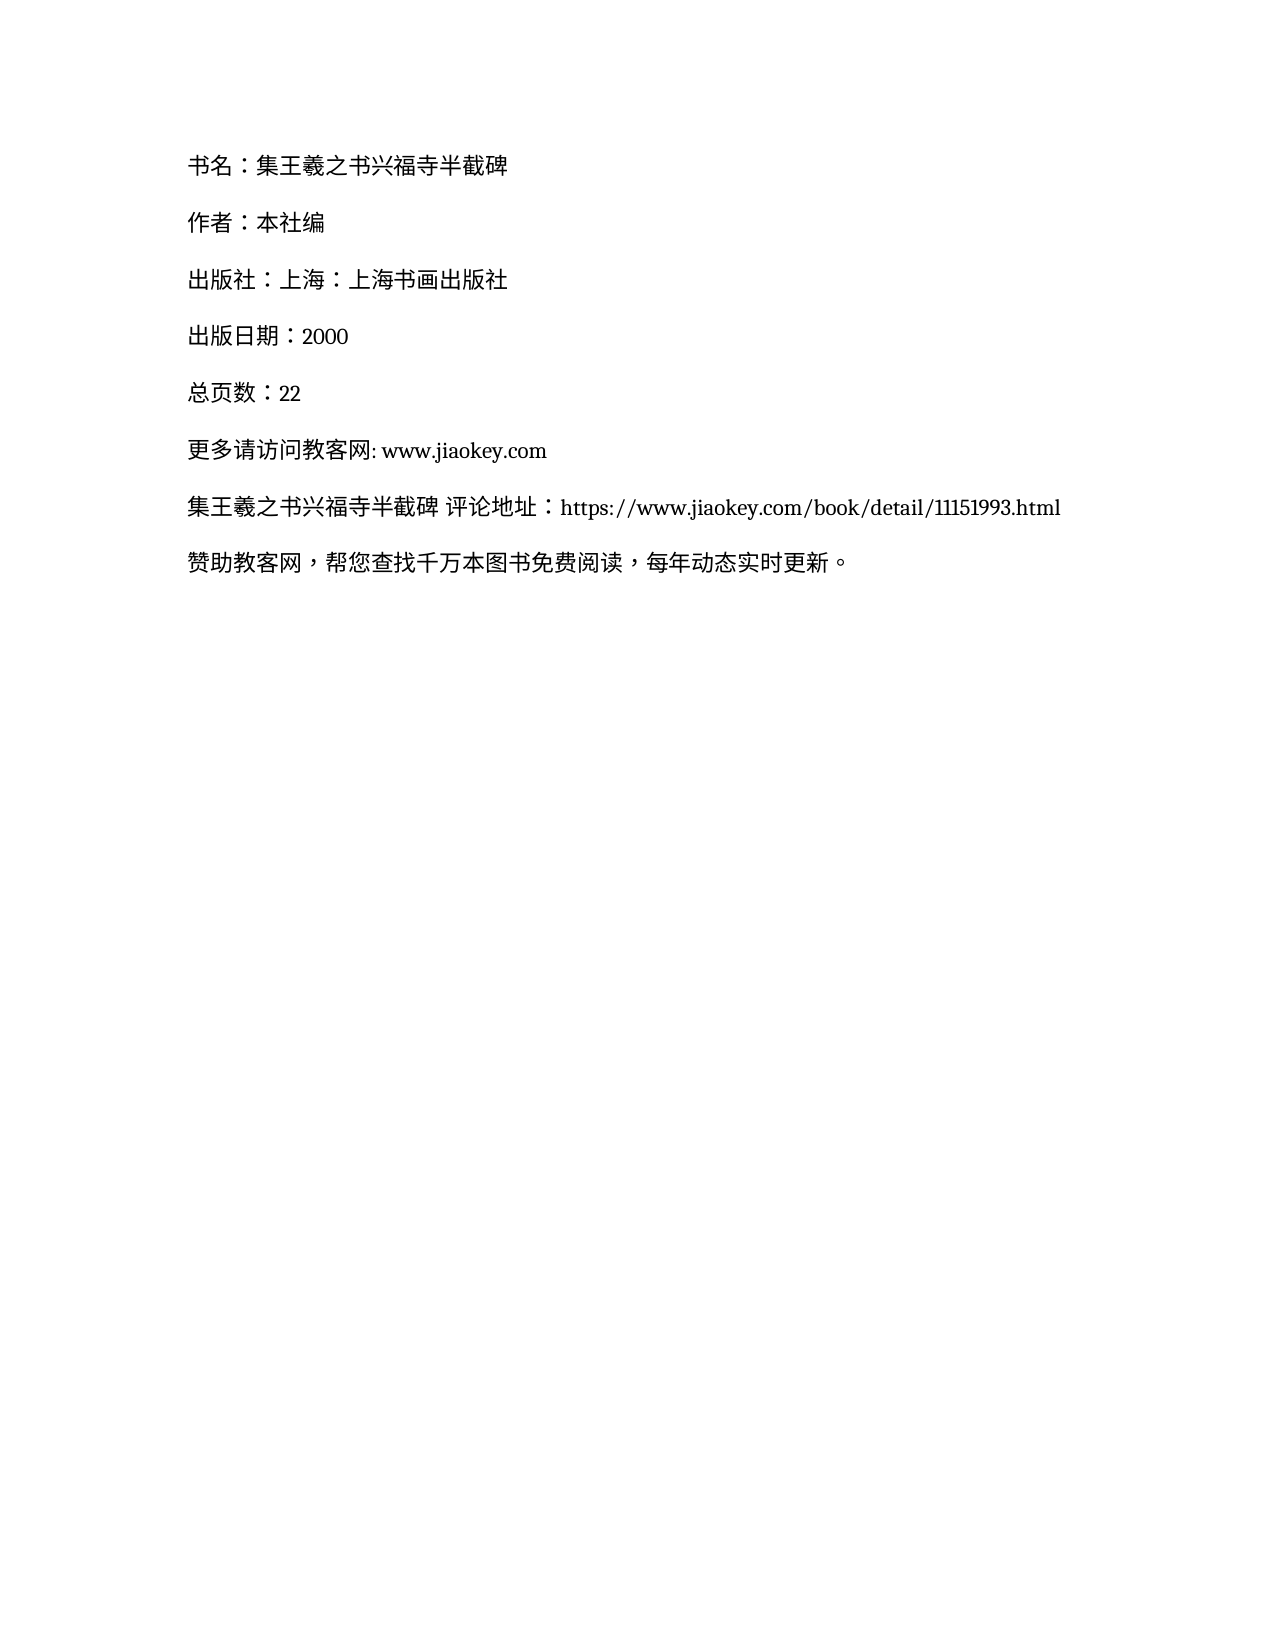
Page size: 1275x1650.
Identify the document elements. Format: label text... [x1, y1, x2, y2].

text 书名：集王羲之书兴福寺半截碑 [187, 150, 1087, 181]
text 总页数：22 [187, 377, 1087, 408]
text 集王羲之书兴福寺半截碑 评论地址：https://www.jiaokey.com/book/detail/11151993.html [187, 491, 1087, 522]
text 出版日期：2000 [187, 320, 1087, 352]
text 作者：本社编 [187, 207, 1087, 238]
text 赞助教客网，帮您查找千万本图书免费阅读，每年动态实时更新。 [187, 547, 1087, 579]
text 出版社：上海：上海书画出版社 [187, 263, 1087, 295]
text 更多请访问教客网: www.jiaokey.com [187, 434, 1087, 465]
